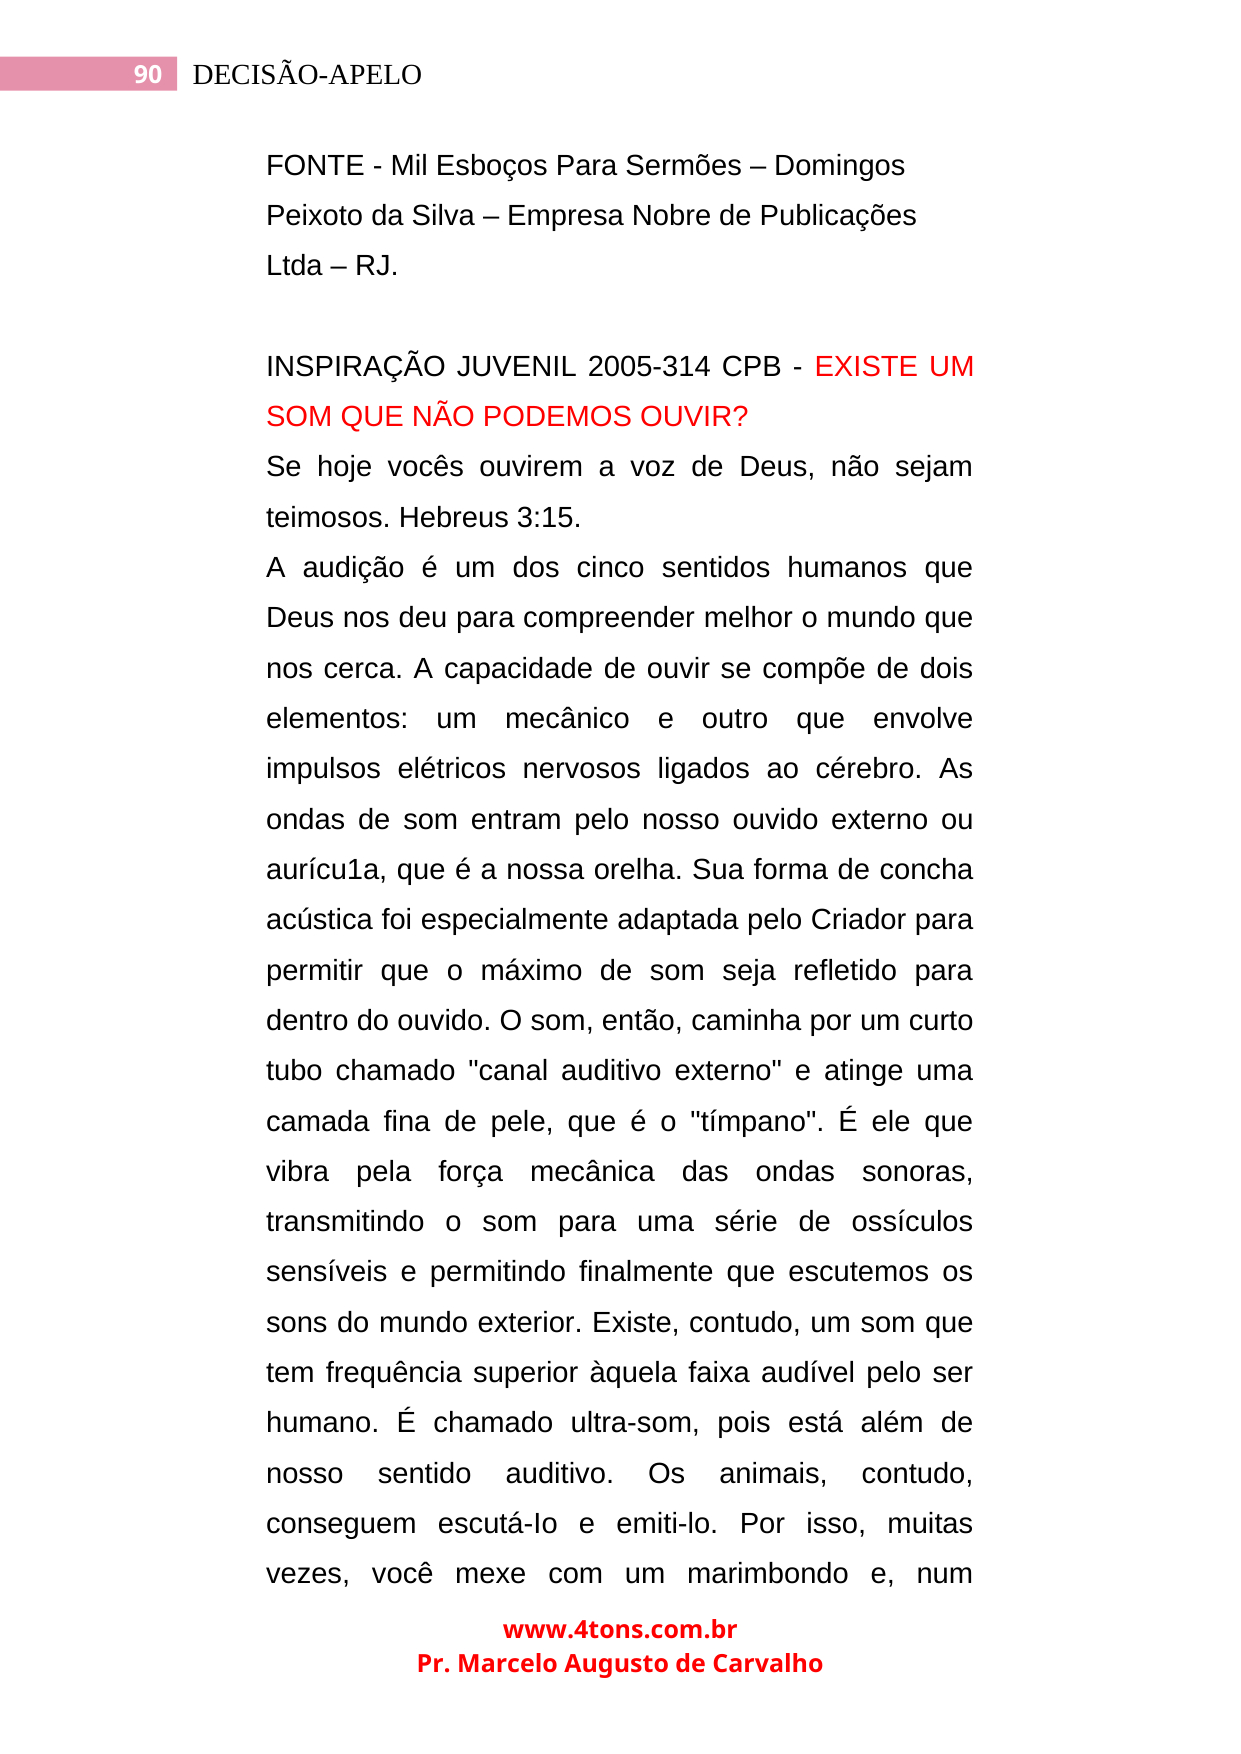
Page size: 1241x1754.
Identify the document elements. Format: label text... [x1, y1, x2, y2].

text Se hoje vocês ouvirem a voz de Deus, não sejam teimosos. Hebreus 3:15. [266, 449, 974, 533]
text INSPIRAÇÃO JUVENIL 2005-314 CPB - EXISTE UM SOM QUE NÃO PODEMOS OUVIR? [266, 349, 974, 433]
text FONTE - Mil Esboços Para Sermões – Domingos Peixoto da Silva – Empresa Nobre de Publicações Ltda – RJ. [266, 148, 974, 282]
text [266, 550, 974, 1590]
